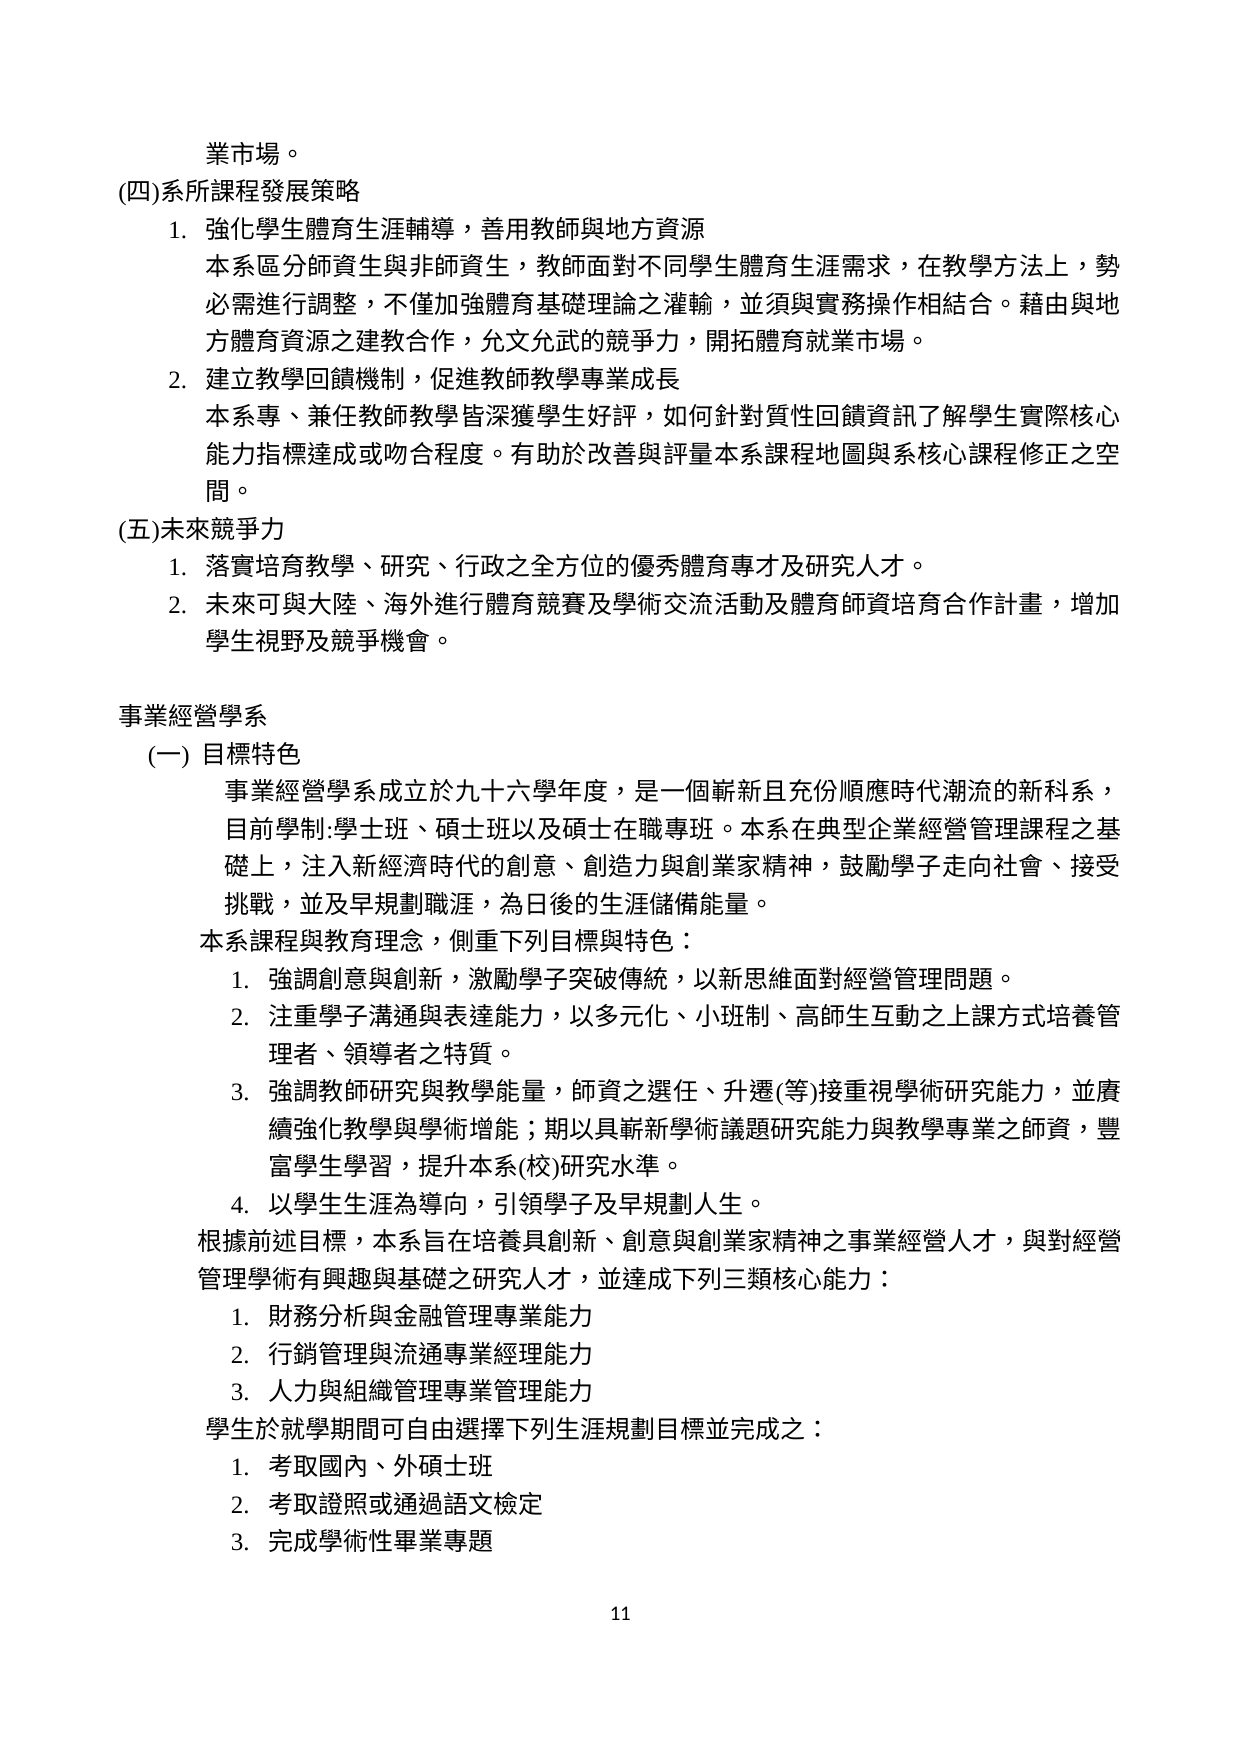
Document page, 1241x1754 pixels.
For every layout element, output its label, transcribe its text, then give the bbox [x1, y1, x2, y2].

list 完成學術性畢業專題 [231, 1521, 1122, 1559]
list 考取證照或通過語文檢定 [231, 1484, 1122, 1521]
list 系所課程發展策略 [118, 171, 1122, 209]
list 未來競爭力 [118, 509, 1122, 546]
text 學生於就學期間可自由選擇下列生涯規劃目標並完成之： [206, 1409, 1122, 1446]
list 目標特色 [148, 734, 1122, 771]
text 事業經營學系 [118, 696, 1122, 734]
list 行銷管理與流通專業經理能力 [231, 1334, 1122, 1371]
list 事業經營學系成立於九十六學年度，是一個嶄新且充份順應時代潮流的新科系，目前學制:學士班、碩士班以及碩士在職專班。本系在典型企業經營管理課程之基礎上，注入新經濟時代的創意、創造力與創業家精神，鼓勵學子走向社會、接受挑戰，並及早規劃職涯，為日後的生涯儲備能量。 [224, 771, 1122, 921]
list 考取國內、外碩士班 [231, 1446, 1122, 1484]
text 根據前述目標，本系旨在培養具創新、創意與創業家精神之事業經營人才，與對經營管理學術有興趣與基礎之研究人才，並達成下列三類核心能力： [197, 1221, 1122, 1296]
list 強化學生體育生涯輔導，善用教師與地方資源 [168, 209, 1122, 246]
list 本系專、兼任教師教學皆深獲學生好評，如何針對質性回饋資訊了解學生實際核心能力指標達成或吻合程度。有助於改善與評量本系課程地圖與系核心課程修正之空間。 [206, 396, 1122, 509]
list 建立教學回饋機制，促進教師教學專業成長 [168, 359, 1122, 396]
list 以學生生涯為導向，引領學子及早規劃人生。 [231, 1184, 1122, 1221]
list 財務分析與金融管理專業能力 [231, 1296, 1122, 1334]
list 本系課程與教育理念，側重下列目標與特色： [199, 921, 1122, 959]
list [168, 134, 1122, 171]
list 強調教師研究與教學能量，師資之選任、升遷(等)接重視學術研究能力，並賡續強化教學與學術增能；期以具嶄新學術議題研究能力與教學專業之師資，豐富學生學習，提升本系(校)研究水準。 [231, 1071, 1122, 1184]
list 人力與組織管理專業管理能力 [231, 1371, 1122, 1409]
list 未來可與大陸、海外進行體育競賽及學術交流活動及體育師資培育合作計畫，增加學生視野及競爭機會。 [168, 584, 1122, 659]
list 注重學子溝通與表達能力，以多元化、小班制、高師生互動之上課方式培養管理者、領導者之特質。 [231, 996, 1122, 1071]
list 落實培育教學、研究、行政之全方位的優秀體育專才及研究人才。 [168, 546, 1122, 584]
list 本系區分師資生與非師資生，教師面對不同學生體育生涯需求，在教學方法上，勢必需進行調整，不僅加強體育基礎理論之灌輸，並須與實務操作相結合。藉由與地方體育資源之建教合作，允文允武的競爭力，開拓體育就業市場。 [206, 246, 1122, 359]
list 強調創意與創新，激勵學子突破傳統，以新思維面對經營管理問題。 [231, 959, 1122, 996]
